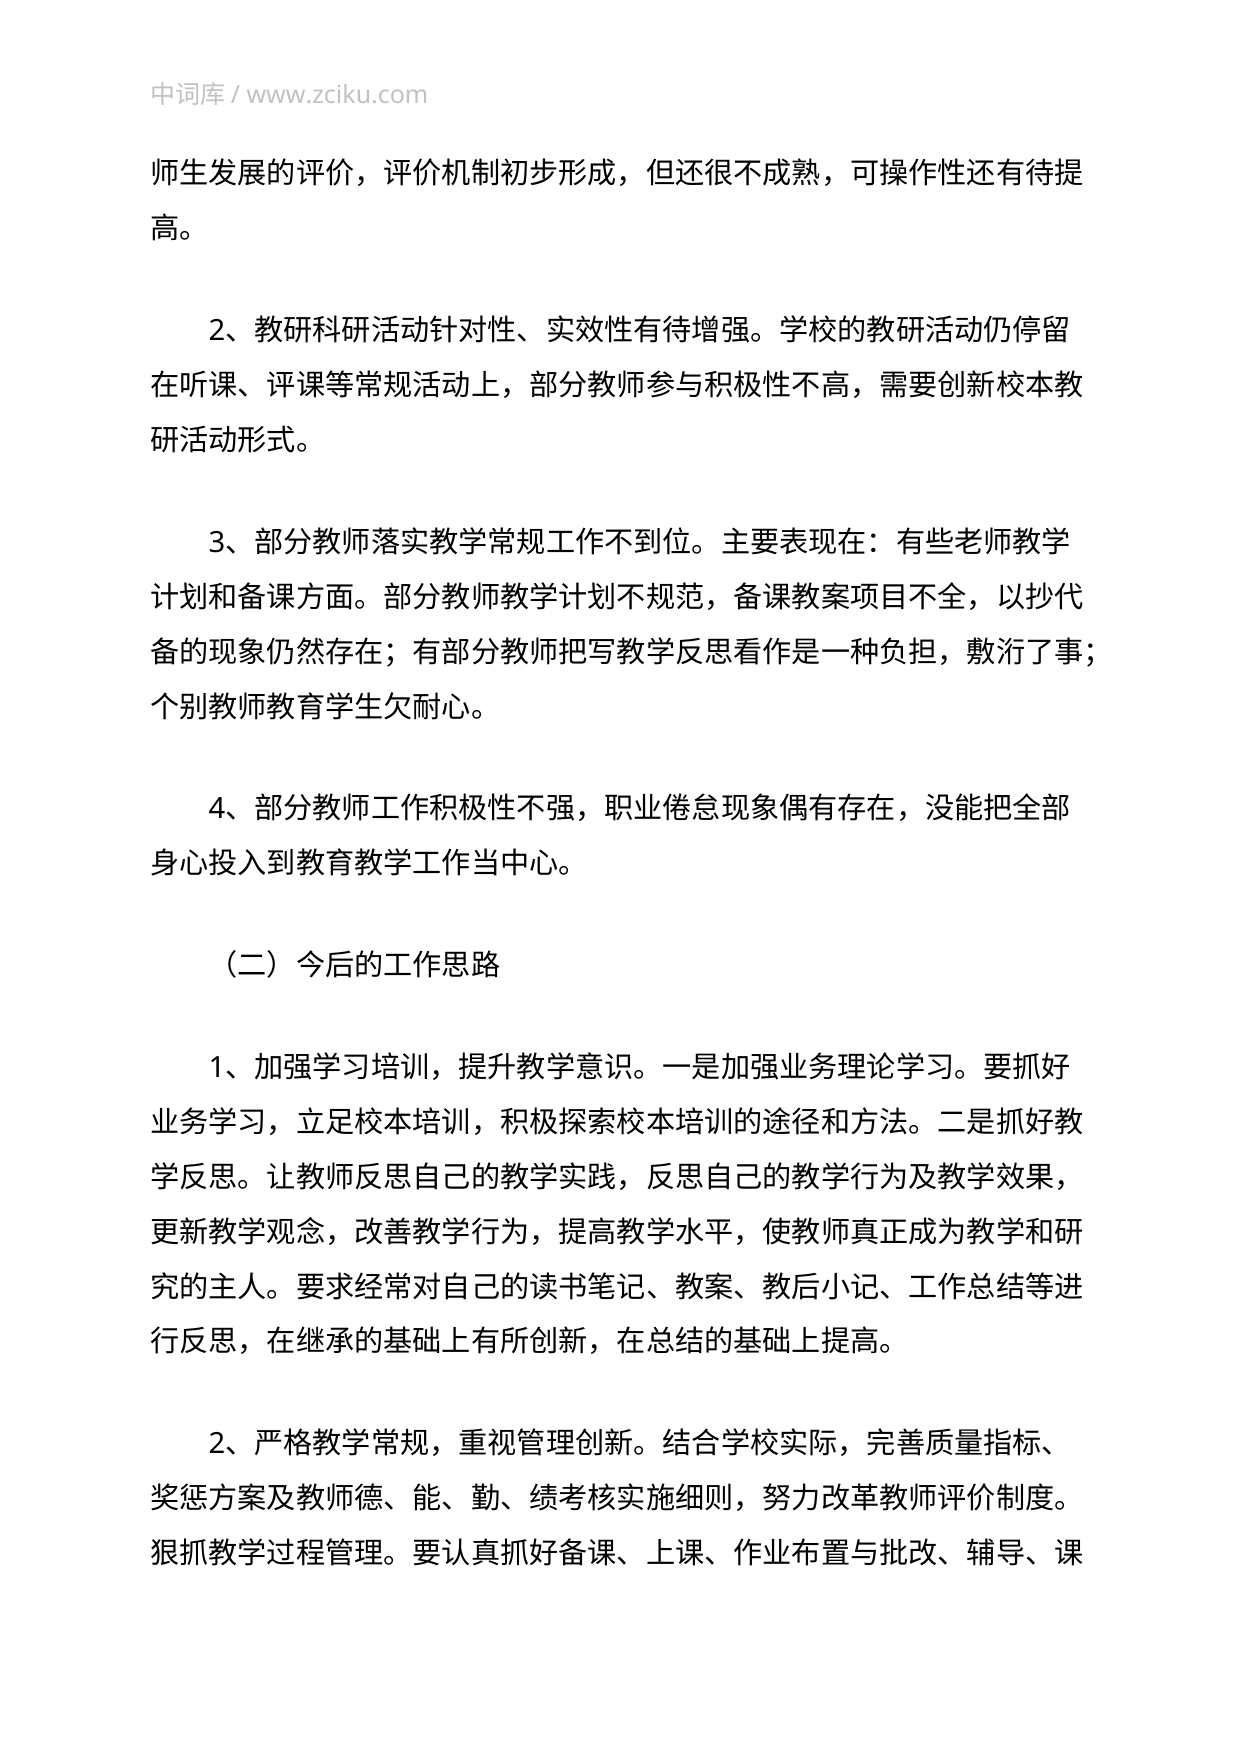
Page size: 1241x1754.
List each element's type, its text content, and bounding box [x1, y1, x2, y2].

text 2、教研科研活动针对性、实效性有待增强。学校的教研活动仍停留在听课、评课等常规活动上，部分教师参与积极性不高，需要创新校本教研活动形式。 [150, 307, 1090, 459]
text 1、加强学习培训，提升教学意识。一是加强业务理论学习。要抓好业务学习，立足校本培训，积极探索校本培训的途径和方法。二是抓好教学反思。让教师反思自己的教学实践，反思自己的教学行为及教学效果，更新教学观念，改善教学行为，提高教学水平，使教师真正成为教学和研究的主人。要求经常对自己的读书笔记、教案、教后小记、工作总结等进行反思，在继承的基础上有所创新，在总结的基础上提高。 [150, 1043, 1090, 1360]
text 3、部分教师落实教学常规工作不到位。主要表现在：有些老师教学计划和备课方面。部分教师教学计划不规范，备课教案项目不全，以抄代备的现象仍然存在；有部分教师把写教学反思看作是一种负担，敷洐了事；个别教师教育学生欠耐心。 [150, 518, 1090, 725]
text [150, 1420, 1090, 1572]
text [150, 150, 1090, 247]
text （二）今后的工作思路 [150, 942, 1090, 984]
text 4、部分教师工作积极性不强，职业倦怠现象偶有存在，没能把全部身心投入到教育教学工作当中心。 [150, 785, 1090, 882]
